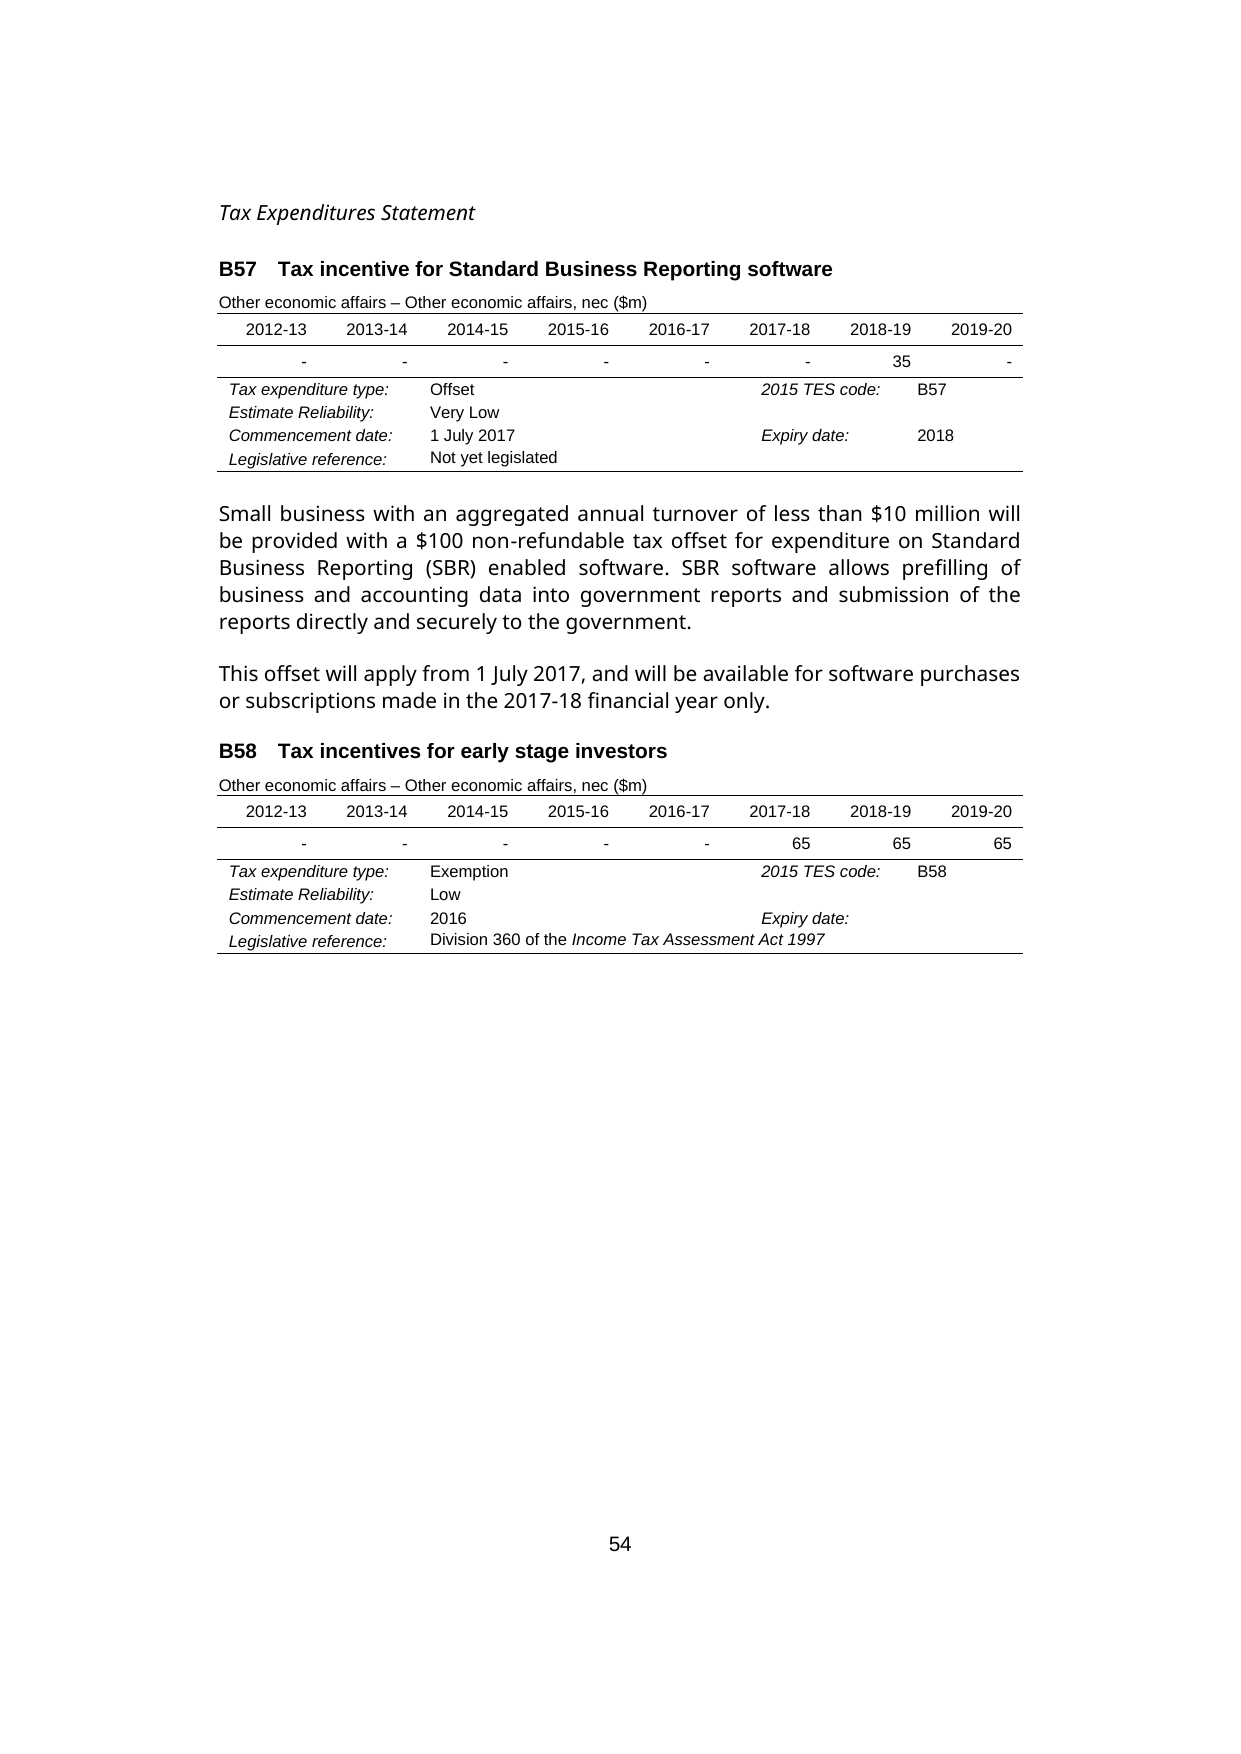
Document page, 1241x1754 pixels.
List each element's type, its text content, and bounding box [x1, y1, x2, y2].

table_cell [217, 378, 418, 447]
subtitle Other economic affairs – Other economic affairs, nec ($m) [218, 776, 1022, 795]
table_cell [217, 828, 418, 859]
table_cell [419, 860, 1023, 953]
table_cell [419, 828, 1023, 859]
text This offset will apply from 1 July 2017, and will be available for software purchases or subscriptions made in the 2017-18 financial year only. [218, 660, 1022, 714]
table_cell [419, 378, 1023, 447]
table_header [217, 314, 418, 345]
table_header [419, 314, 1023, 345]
subtitle B57 Tax incentive for Standard Business Reporting software [218, 257, 1022, 281]
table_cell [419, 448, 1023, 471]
subtitle Other economic affairs – Other economic affairs, nec ($m) [218, 293, 1022, 312]
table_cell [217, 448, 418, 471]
text Small business with an aggregated annual turnover of less than $10 million will be provided with a $100 non-refundable tax offset for expenditure on Standard Business Reporting (SBR) enabled software. SBR software allows prefilling of business and accounting data into government reports and submission of the reports directly and securely to the government. [218, 500, 1022, 635]
subtitle B58 Tax incentives for early stage investors [218, 739, 1022, 763]
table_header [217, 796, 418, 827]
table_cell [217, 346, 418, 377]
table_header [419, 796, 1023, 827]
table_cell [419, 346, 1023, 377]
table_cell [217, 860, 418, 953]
